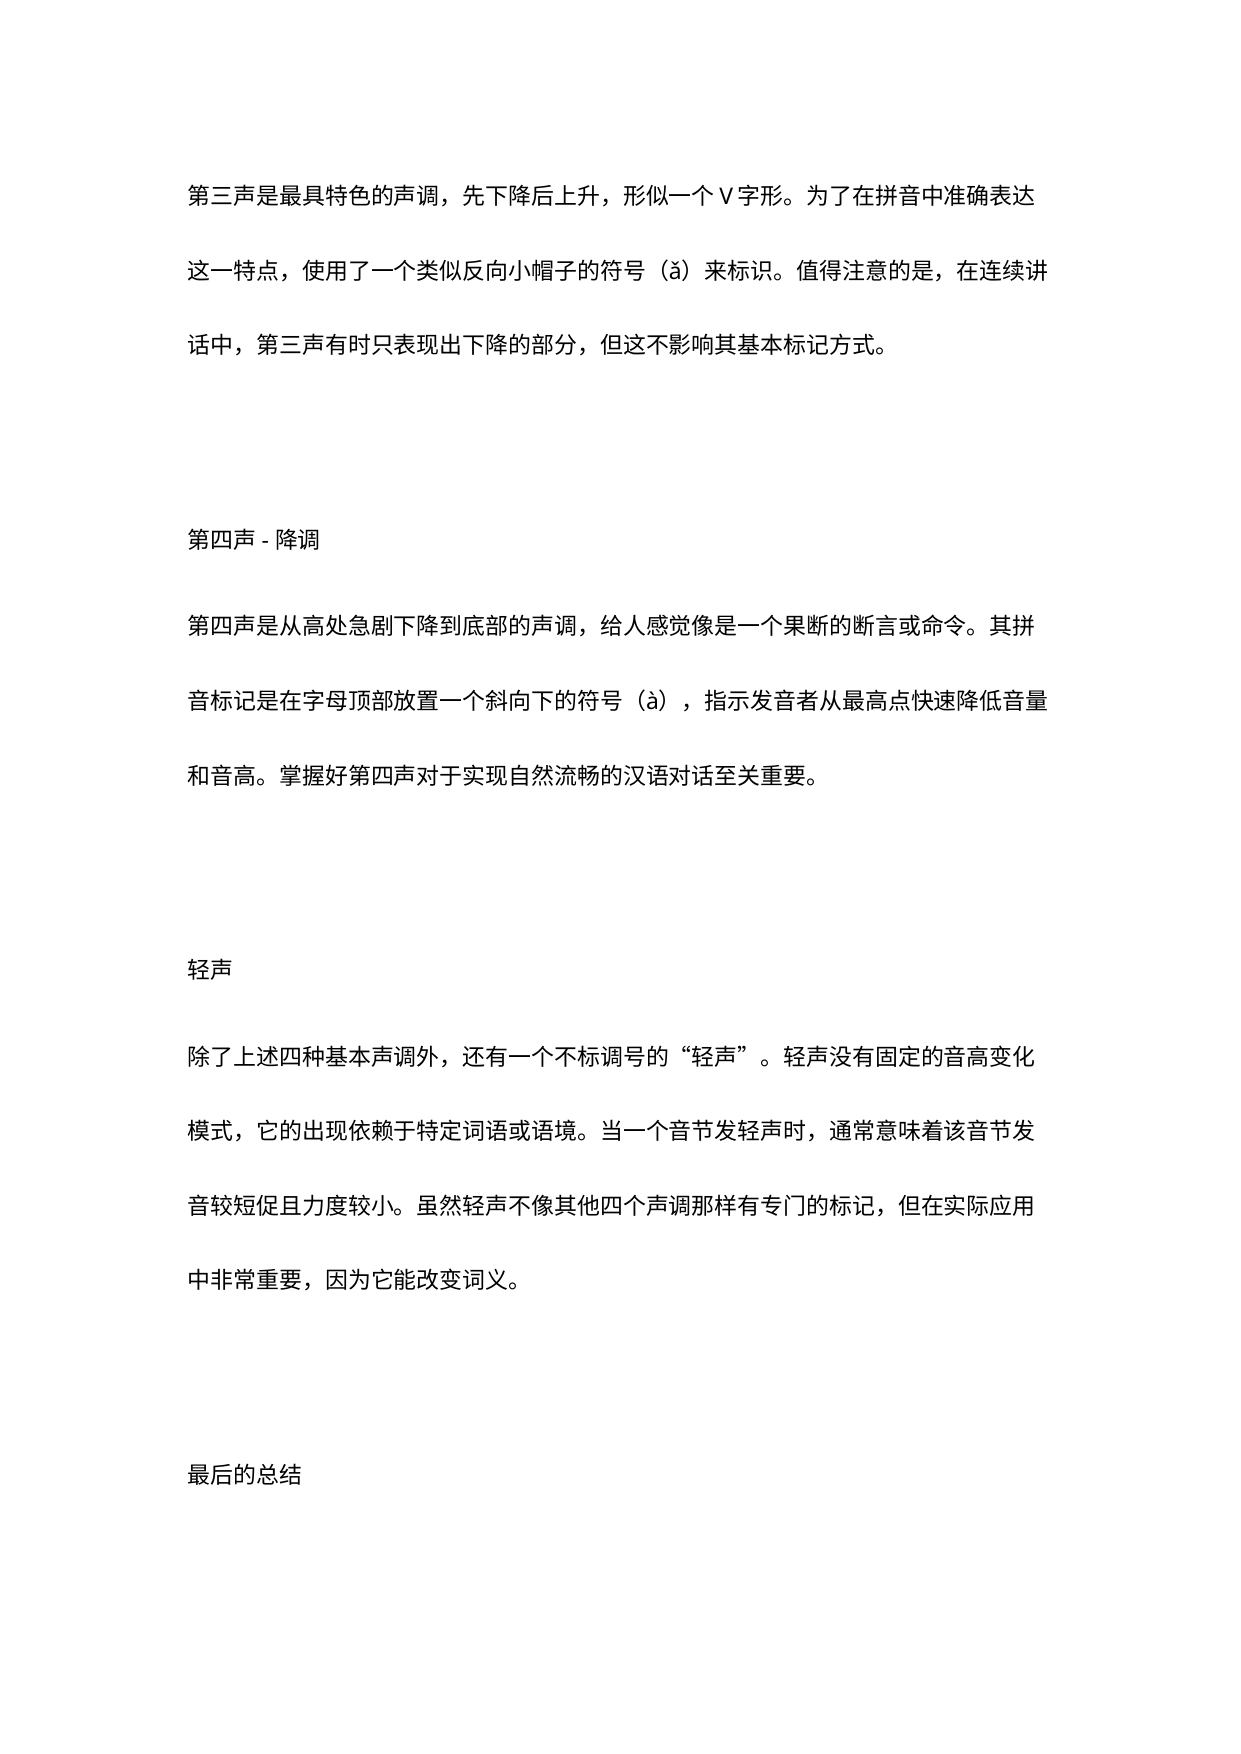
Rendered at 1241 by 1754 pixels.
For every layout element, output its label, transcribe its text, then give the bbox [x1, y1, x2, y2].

text 轻声 [187, 936, 1053, 1001]
text 除了上述四种基本声调外，还有一个不标调号的“轻声”。轻声没有固定的音高变化模式，它的出现依赖于特定词语或语境。当一个音节发轻声时，通常意味着该音节发音较短促且力度较小。虽然轻声不像其他四个声调那样有专门的标记，但在实际应用中非常重要，因为它能改变词义。 [187, 1022, 1053, 1312]
text 第四声 - 降调 [187, 506, 1053, 571]
text 第三声是最具特色的声调，先下降后上升，形似一个V字形。为了在拼音中准确表达这一特点，使用了一个类似反向小帽子的符号（ǎ）来标识。值得注意的是，在连续讲话中，第三声有时只表现出下降的部分，但这不影响其基本标记方式。 [187, 162, 1053, 376]
text 最后的总结 [187, 1441, 1053, 1506]
text 第四声是从高处急剧下降到底部的声调，给人感觉像是一个果断的断言或命令。其拼音标记是在字母顶部放置一个斜向下的符号（à），指示发音者从最高点快速降低音量和音高。掌握好第四声对于实现自然流畅的汉语对话至关重要。 [187, 592, 1053, 807]
